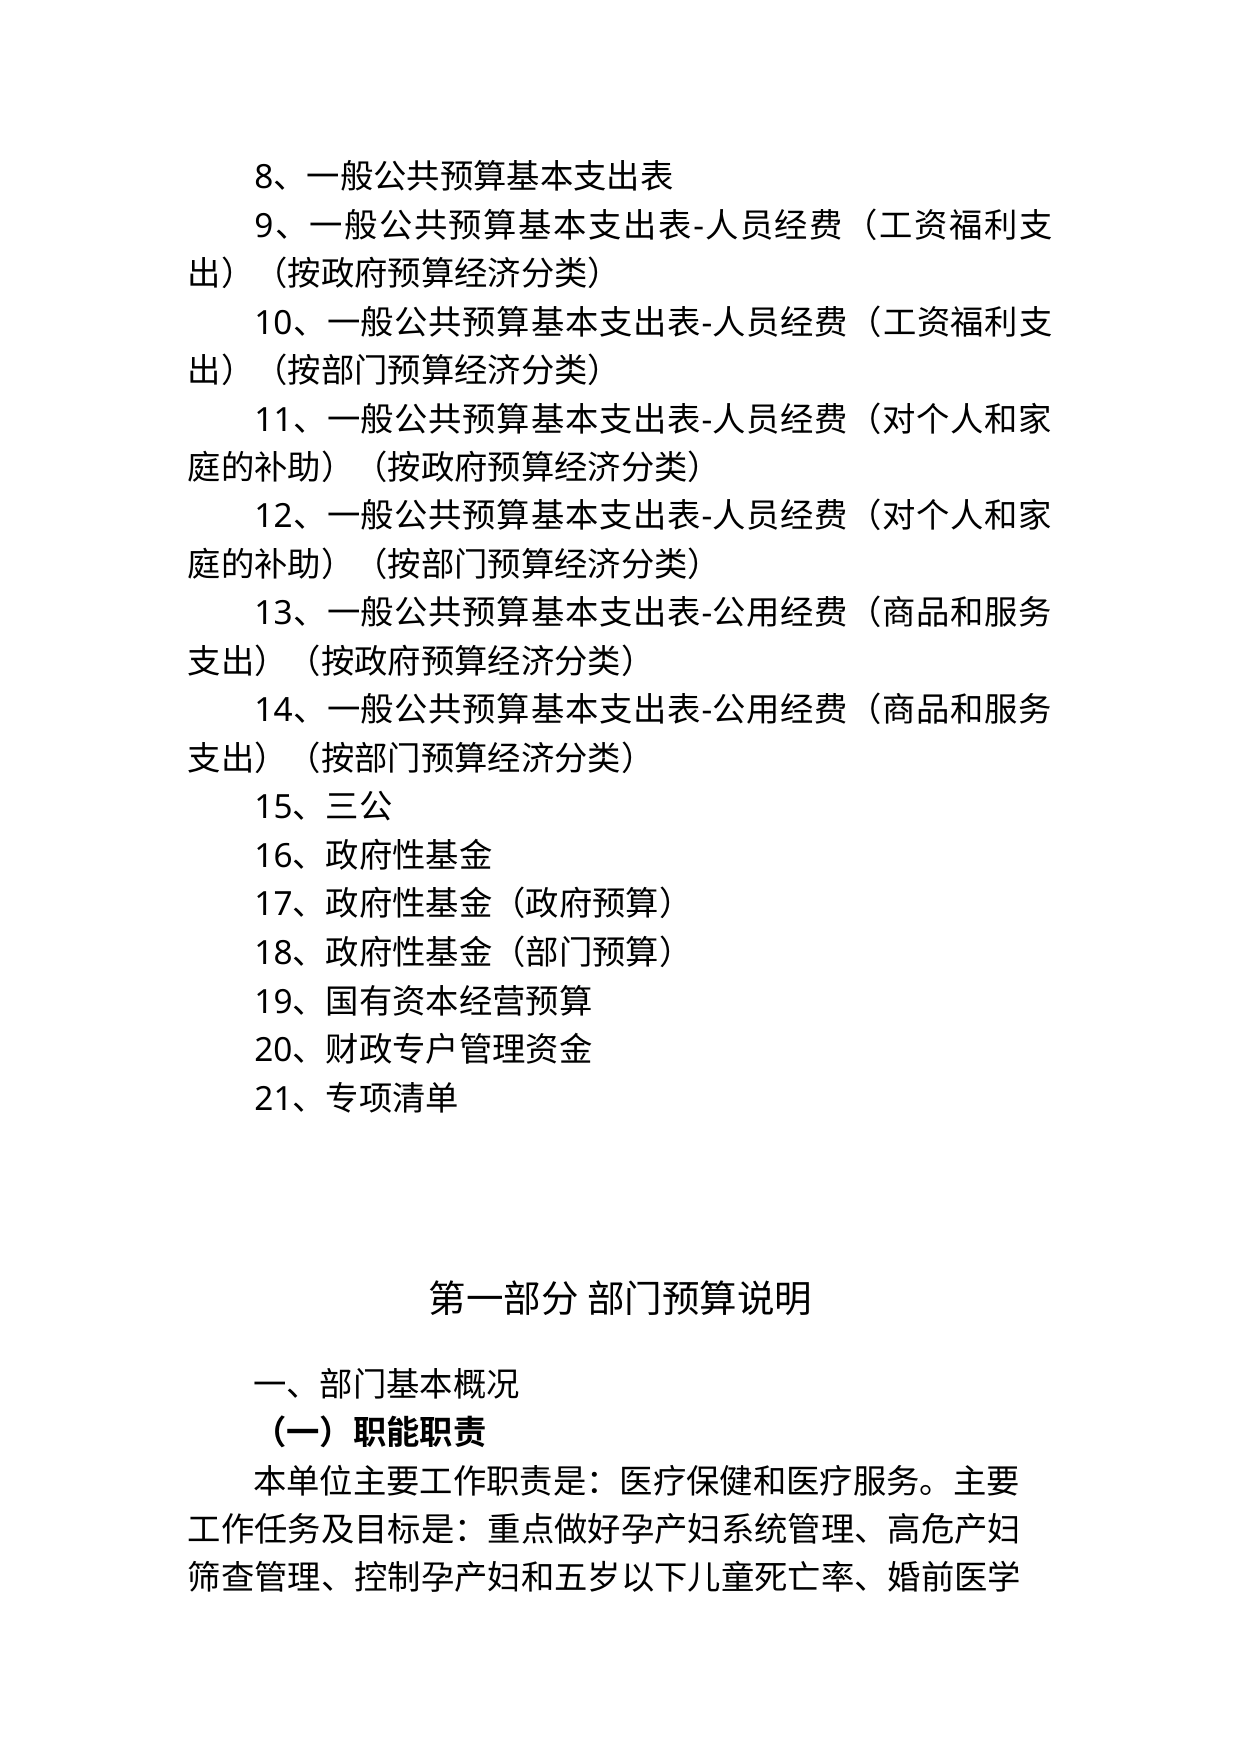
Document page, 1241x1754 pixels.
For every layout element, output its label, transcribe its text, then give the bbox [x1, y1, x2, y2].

text 18、政府性基金（部门预算） [187, 926, 1053, 974]
text 10、一般公共预算基本支出表-人员经费（工资福利支出）（按部门预算经济分类） [187, 296, 1053, 392]
text 9、一般公共预算基本支出表-人员经费（工资福利支出）（按政府预算经济分类） [187, 199, 1053, 295]
text 15、三公 [187, 780, 1053, 828]
text 12、一般公共预算基本支出表-人员经费（对个人和家庭的补助）（按部门预算经济分类） [187, 489, 1053, 586]
text 17、政府性基金（政府预算） [187, 877, 1053, 926]
text （一）职能职责 [187, 1395, 1053, 1443]
text 一、部门基本概况 [187, 1346, 1053, 1394]
text 14、一般公共预算基本支出表-公用经费（商品和服务支出）（按部门预算经济分类） [187, 683, 1053, 780]
text 13、一般公共预算基本支出表-公用经费（商品和服务支出）（按政府预算经济分类） [187, 586, 1053, 683]
text 20、财政专户管理资金 [187, 1023, 1053, 1072]
text 11、一般公共预算基本支出表-人员经费（对个人和家庭的补助）（按政府预算经济分类） [187, 392, 1053, 489]
text 第一部分 部门预算说明 [187, 1257, 1053, 1312]
text 19、国有资本经营预算 [187, 974, 1053, 1023]
text 16、政府性基金 [187, 828, 1053, 877]
text 8、一般公共预算基本支出表 [187, 150, 1053, 198]
text 21、专项清单 [187, 1072, 1053, 1120]
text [187, 1443, 1053, 1588]
